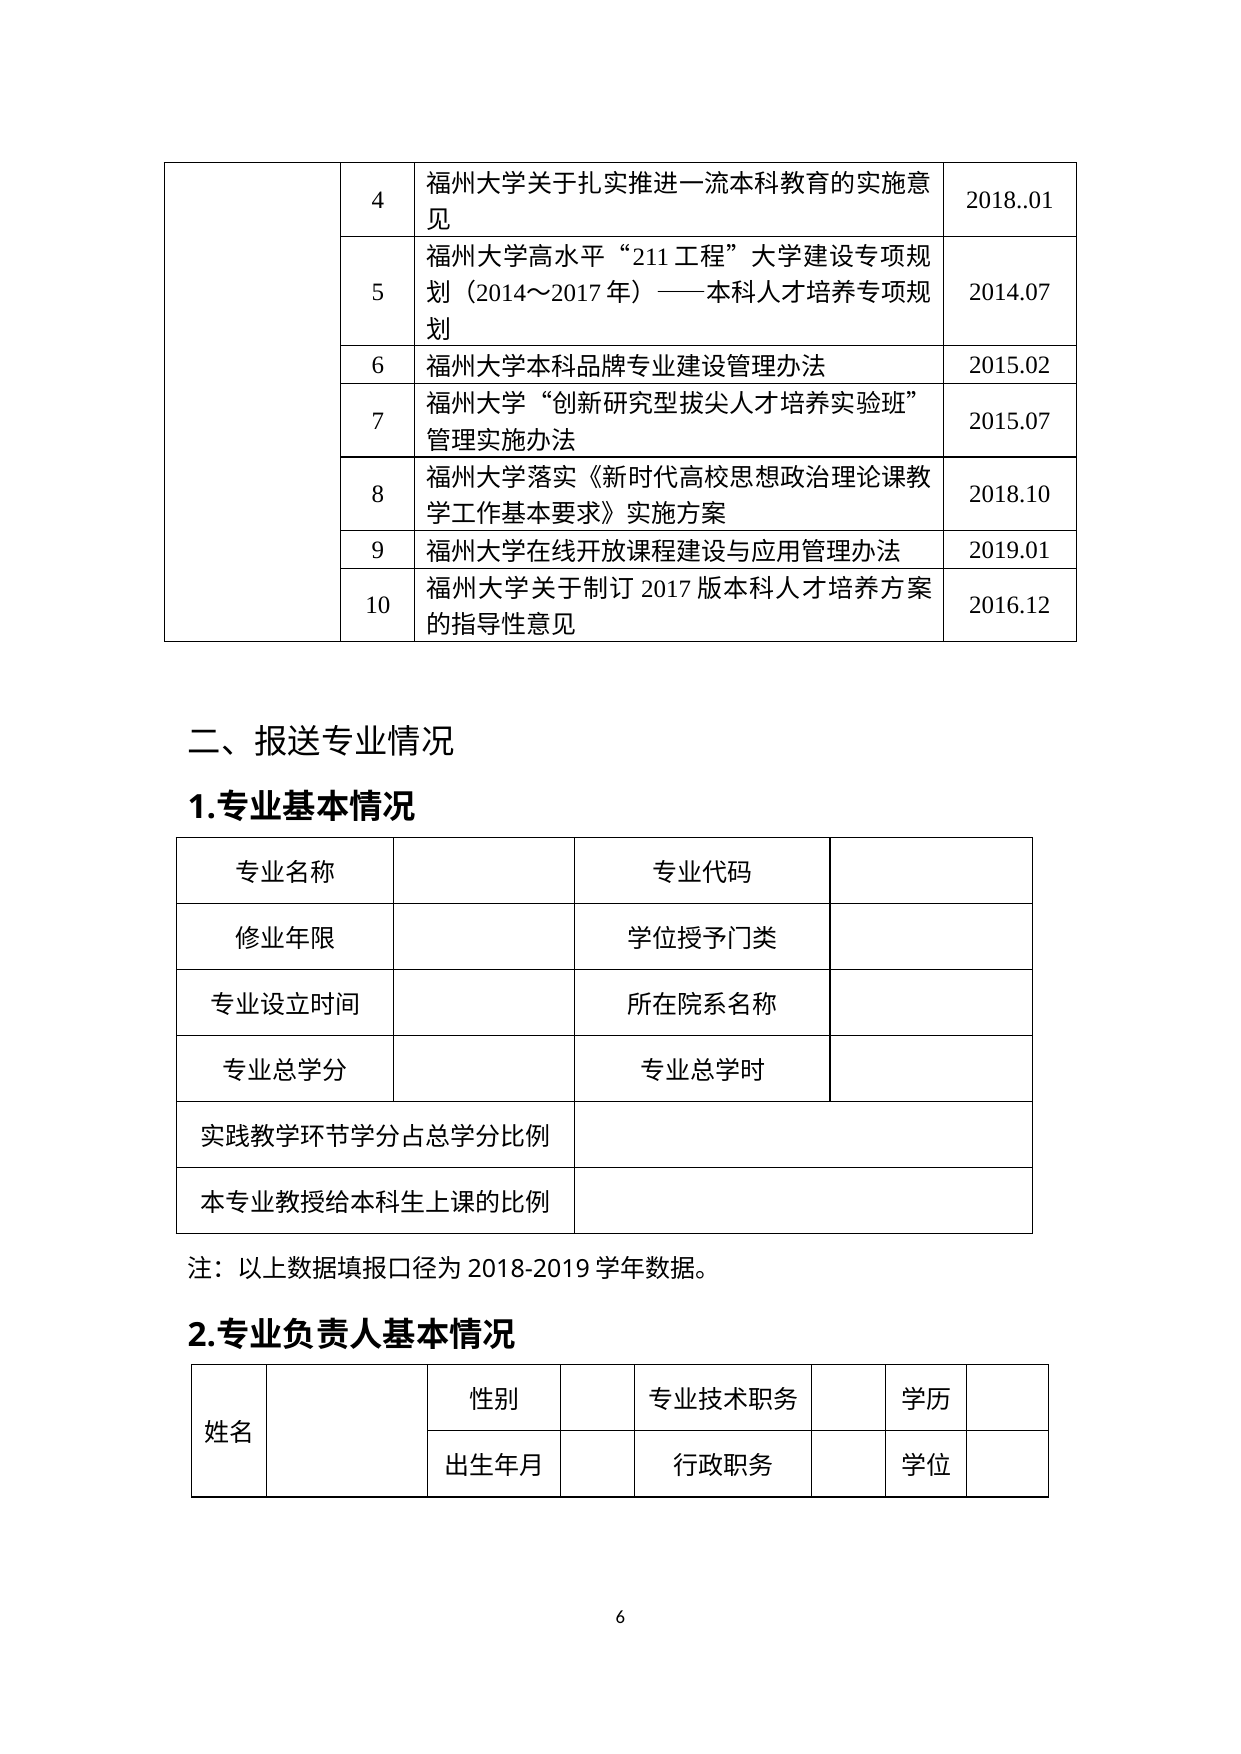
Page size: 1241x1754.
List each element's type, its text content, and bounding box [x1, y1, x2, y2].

table_cell 2019.01 [944, 531, 1076, 567]
table_cell 学位授予门类 [575, 904, 829, 969]
table_header [831, 838, 1032, 903]
table_cell [831, 1036, 1032, 1101]
table_cell 2018..01 [944, 163, 1076, 236]
table_cell 福州大学关于扎实推进一流本科教育的实施意见 [415, 163, 943, 236]
table_cell 专业设立时间 [177, 970, 393, 1035]
table_cell 专业总学时 [575, 1036, 829, 1101]
table_cell 2016.12 [944, 569, 1076, 641]
table_cell 福州大学本科品牌专业建设管理办法 [415, 346, 943, 383]
table_cell [394, 904, 574, 969]
table_cell 所在院系名称 [575, 970, 829, 1035]
text 1.专业基本情况 [187, 772, 1053, 837]
table_cell [575, 1102, 1032, 1167]
table_cell 出生年月 [428, 1431, 560, 1496]
table_cell [831, 970, 1032, 1035]
table_cell 4 [341, 163, 414, 236]
text 注：以上数据填报口径为2018-2019学年数据。 [187, 1234, 1053, 1299]
table_header 性别 [428, 1365, 560, 1430]
table_cell 8 [341, 458, 414, 530]
table_cell [394, 970, 574, 1035]
table_cell [394, 1036, 574, 1101]
table_header [267, 1365, 427, 1496]
table_cell 2015.07 [944, 384, 1076, 456]
table_cell 福州大学落实《新时代高校思想政治理论课教学工作基本要求》实施方案 [415, 458, 943, 530]
text 二、报送专业情况 [187, 707, 1053, 772]
table_cell [561, 1431, 634, 1496]
table_cell 2018.10 [944, 458, 1076, 530]
table_header 专业技术职务 [635, 1365, 811, 1430]
table_cell 10 [341, 569, 414, 641]
table_cell 修业年限 [177, 904, 393, 969]
table_cell [831, 904, 1032, 969]
table_header [967, 1365, 1048, 1430]
table_cell 本专业教授给本科生上课的比例 [177, 1168, 574, 1233]
table_cell [967, 1431, 1048, 1496]
table_header 学历 [886, 1365, 966, 1430]
table_cell 专业总学分 [177, 1036, 393, 1101]
table_cell [812, 1431, 885, 1496]
table_cell 2015.02 [944, 346, 1076, 383]
table_header [394, 838, 574, 903]
table_cell 福州大学关于制订2017版本科人才培养方案的指导性意见 [415, 569, 943, 641]
table_header [561, 1365, 634, 1430]
table_cell 9 [341, 531, 414, 567]
table_cell 行政职务 [635, 1431, 811, 1496]
table_cell 5 [341, 237, 414, 345]
table_cell 6 [341, 346, 414, 383]
text 2.专业负责人基本情况 [187, 1299, 1053, 1364]
table_header 姓名 [192, 1365, 266, 1496]
table_cell 福州大学在线开放课程建设与应用管理办法 [415, 531, 943, 567]
table_cell 实践教学环节学分占总学分比例 [177, 1102, 574, 1167]
table_header [812, 1365, 885, 1430]
table_cell 福州大学高水平“211工程”大学建设专项规划（2014～2017年）——本科人才培养专项规划 [415, 237, 943, 345]
table_cell 2014.07 [944, 237, 1076, 345]
table_cell [575, 1168, 1032, 1233]
table_header 专业名称 [177, 838, 393, 903]
table_cell 学位 [886, 1431, 966, 1496]
table_header 专业代码 [575, 838, 829, 903]
table_cell 福州大学“创新研究型拔尖人才培养实验班”管理实施办法 [415, 384, 943, 456]
table_cell 7 [341, 384, 414, 456]
